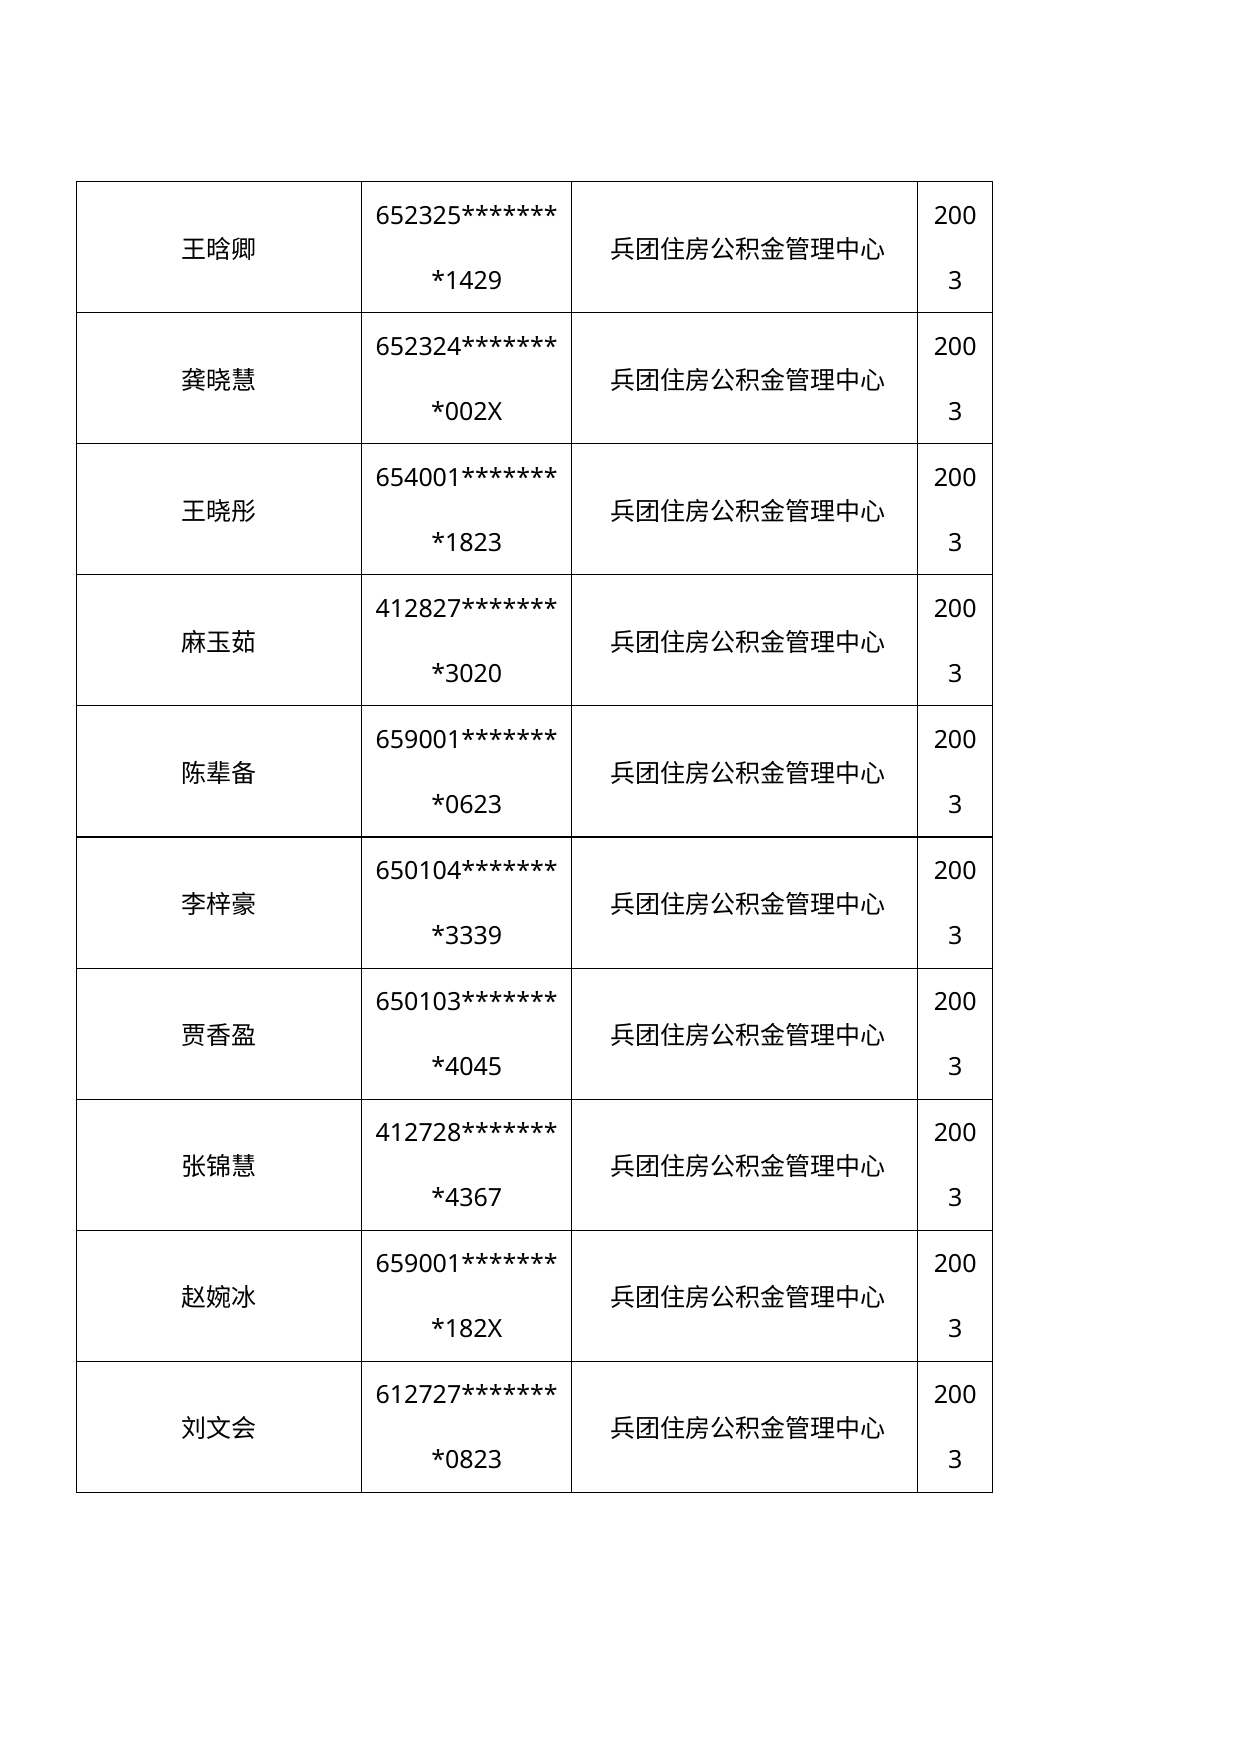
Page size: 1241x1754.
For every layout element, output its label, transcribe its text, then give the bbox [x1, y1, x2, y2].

table_cell 兵团住房公积金管理中心 [572, 969, 917, 1098]
table_cell 2003 [918, 1231, 992, 1361]
table_cell 龚晓慧 [77, 313, 361, 443]
table_cell 2003 [918, 444, 992, 574]
table_cell 2003 [918, 1362, 992, 1492]
table_cell 陈辈备 [77, 706, 361, 836]
table_cell 412827********3020 [362, 575, 571, 705]
table_cell 兵团住房公积金管理中心 [572, 575, 917, 705]
table_cell 兵团住房公积金管理中心 [572, 182, 917, 312]
table_cell 2003 [918, 969, 992, 1098]
table_cell 652324********002X [362, 313, 571, 443]
table_cell 2003 [918, 575, 992, 705]
table_cell 650103********4045 [362, 969, 571, 1098]
table_cell 王晓彤 [77, 444, 361, 574]
table_cell 赵婉冰 [77, 1231, 361, 1361]
table_cell 李梓豪 [77, 838, 361, 967]
table_cell 650104********3339 [362, 838, 571, 967]
table_cell 刘文会 [77, 1362, 361, 1492]
table_cell 兵团住房公积金管理中心 [572, 1100, 917, 1229]
table_cell 2003 [918, 838, 992, 967]
table_cell 王晗卿 [77, 182, 361, 312]
table_cell 兵团住房公积金管理中心 [572, 444, 917, 574]
table_cell 兵团住房公积金管理中心 [572, 1231, 917, 1361]
table_cell 麻玉茹 [77, 575, 361, 705]
table_cell 兵团住房公积金管理中心 [572, 313, 917, 443]
table_cell 654001********1823 [362, 444, 571, 574]
table_cell 贾香盈 [77, 969, 361, 1098]
table_cell 兵团住房公积金管理中心 [572, 838, 917, 967]
table_cell 612727********0823 [362, 1362, 571, 1492]
table_cell 412728********4367 [362, 1100, 571, 1229]
table_cell 张锦慧 [77, 1100, 361, 1229]
table_cell 659001********182X [362, 1231, 571, 1361]
table_cell 2003 [918, 313, 992, 443]
table_cell 2003 [918, 182, 992, 312]
table_cell 2003 [918, 706, 992, 836]
table_cell 兵团住房公积金管理中心 [572, 706, 917, 836]
table_cell 2003 [918, 1100, 992, 1229]
table_cell 兵团住房公积金管理中心 [572, 1362, 917, 1492]
table_cell 659001********0623 [362, 706, 571, 836]
table_cell 652325********1429 [362, 182, 571, 312]
